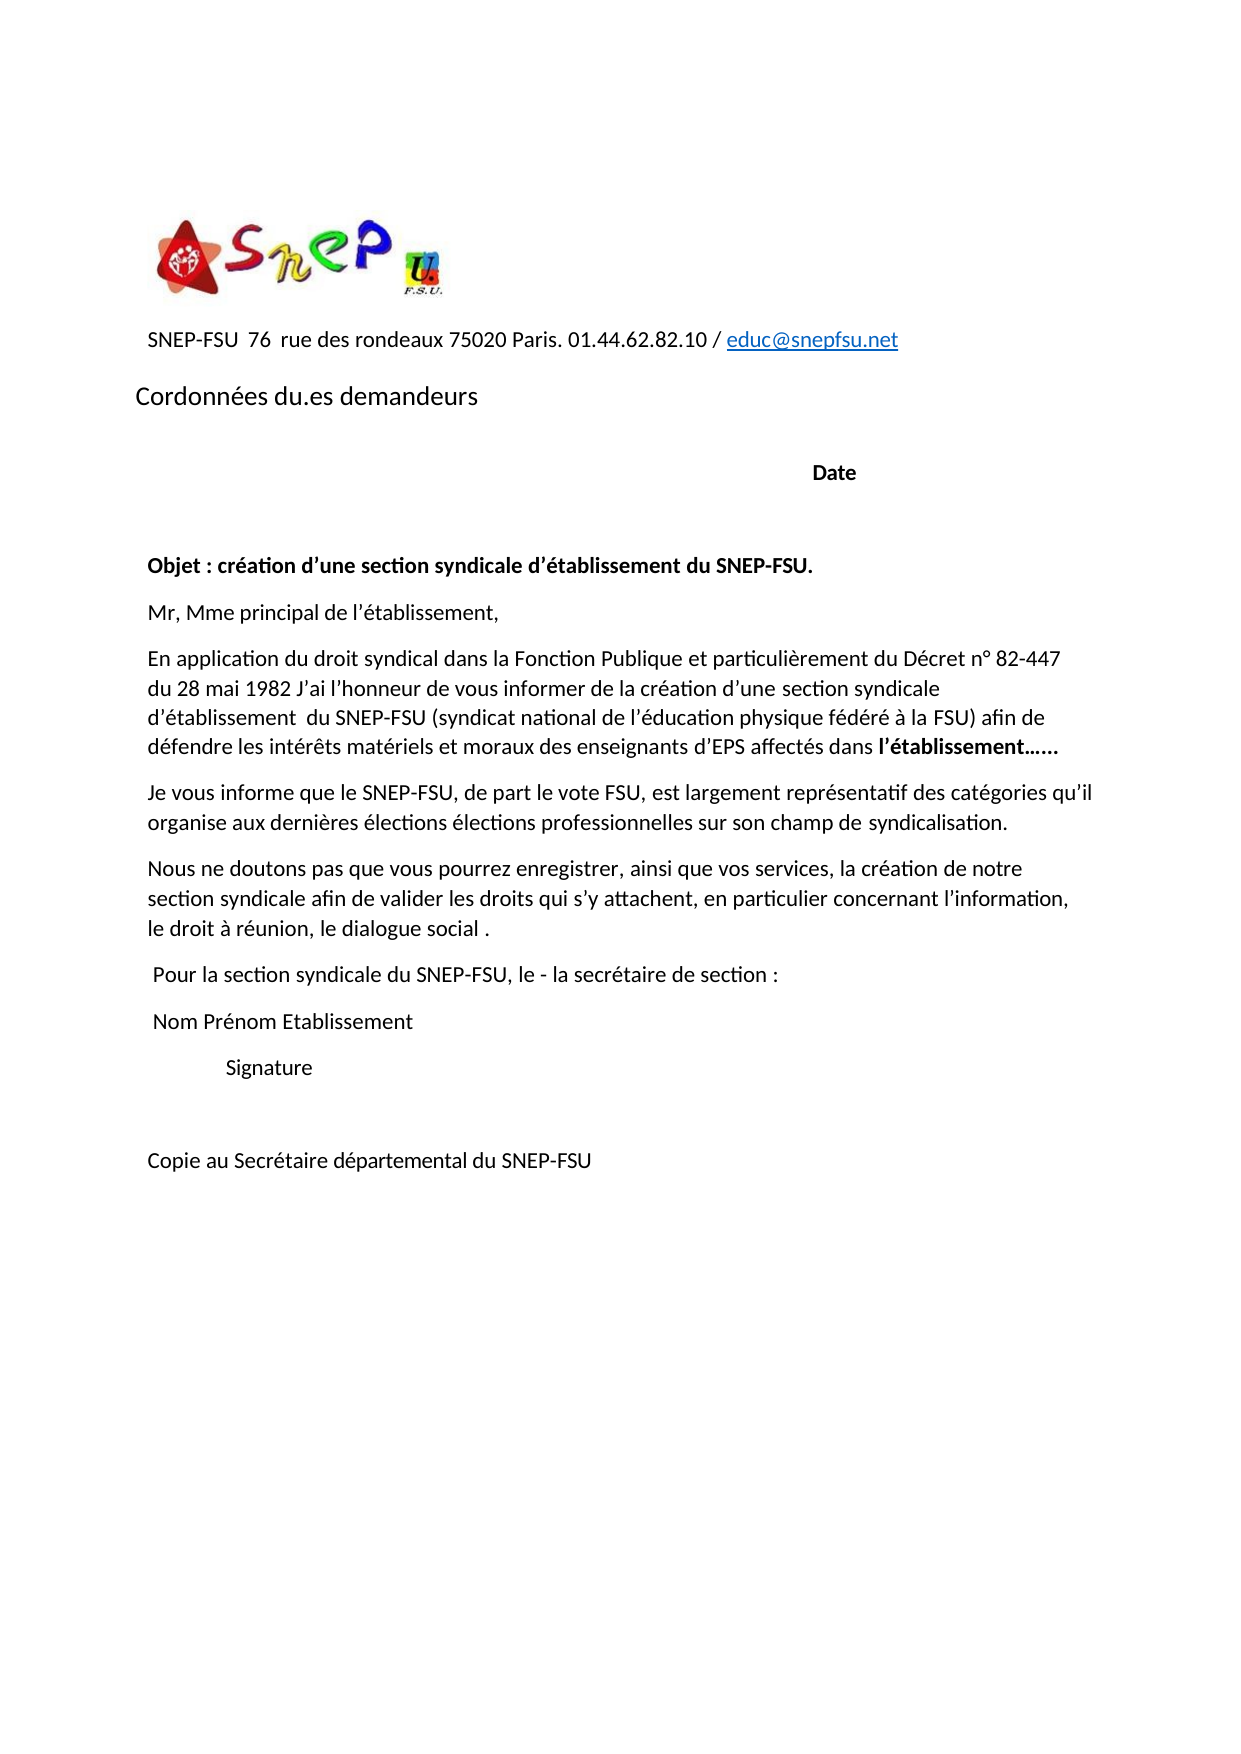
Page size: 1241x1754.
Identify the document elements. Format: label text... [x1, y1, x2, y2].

text Mr, Mme principal de l’établissement, [147, 598, 1103, 626]
text Je vous informe que le SNEP-FSU, de part le vote FSU, est largement représentatif des catégories qu’il organise aux dernières élections élections professionnelles sur son champ de syndicalisation. [147, 778, 1103, 836]
text Nous ne doutons pas que vous pourrez enregistrer, ainsi que vos services, la création de notre [147, 854, 1103, 882]
text Cordonnées du.es demandeurs [135, 379, 1103, 412]
text Signature [226, 1053, 1103, 1081]
text section syndicale afin de valider les droits qui s’y attachent, en particulier concernant l’information, [147, 884, 1103, 912]
text En application du droit syndical dans la Fonction Publique et particulièrement du Décret n° 82-447 du 28 mai 1982 J’ai l’honneur de vous informer de la création d’une section syndicale d’établissement du SNEP-FSU (syndicat national de l’éducation physique fédéré à la FSU) afin de défendre les intérêts matériels et moraux des enseignants d’EPS affectés dans l’établissement…... [147, 644, 1089, 760]
title Date [135, 458, 857, 486]
text Nom Prénom Etablissement [147, 1007, 1103, 1035]
title Objet : création d’une section syndicale d’établissement du SNEP-FSU. [147, 551, 1103, 579]
picture [147, 210, 451, 307]
text SNEP-FSU 76 rue des rondeaux 75020 Paris. 01.44.62.82.10 / educ@snepfsu.net [147, 325, 1103, 353]
text le droit à réunion, le dialogue social . [147, 914, 1103, 942]
text Copie au Secrétaire départemental du SNEP-FSU [147, 1147, 1103, 1174]
text Pour la section syndicale du SNEP-FSU, le - la secrétaire de section : [153, 961, 1103, 988]
